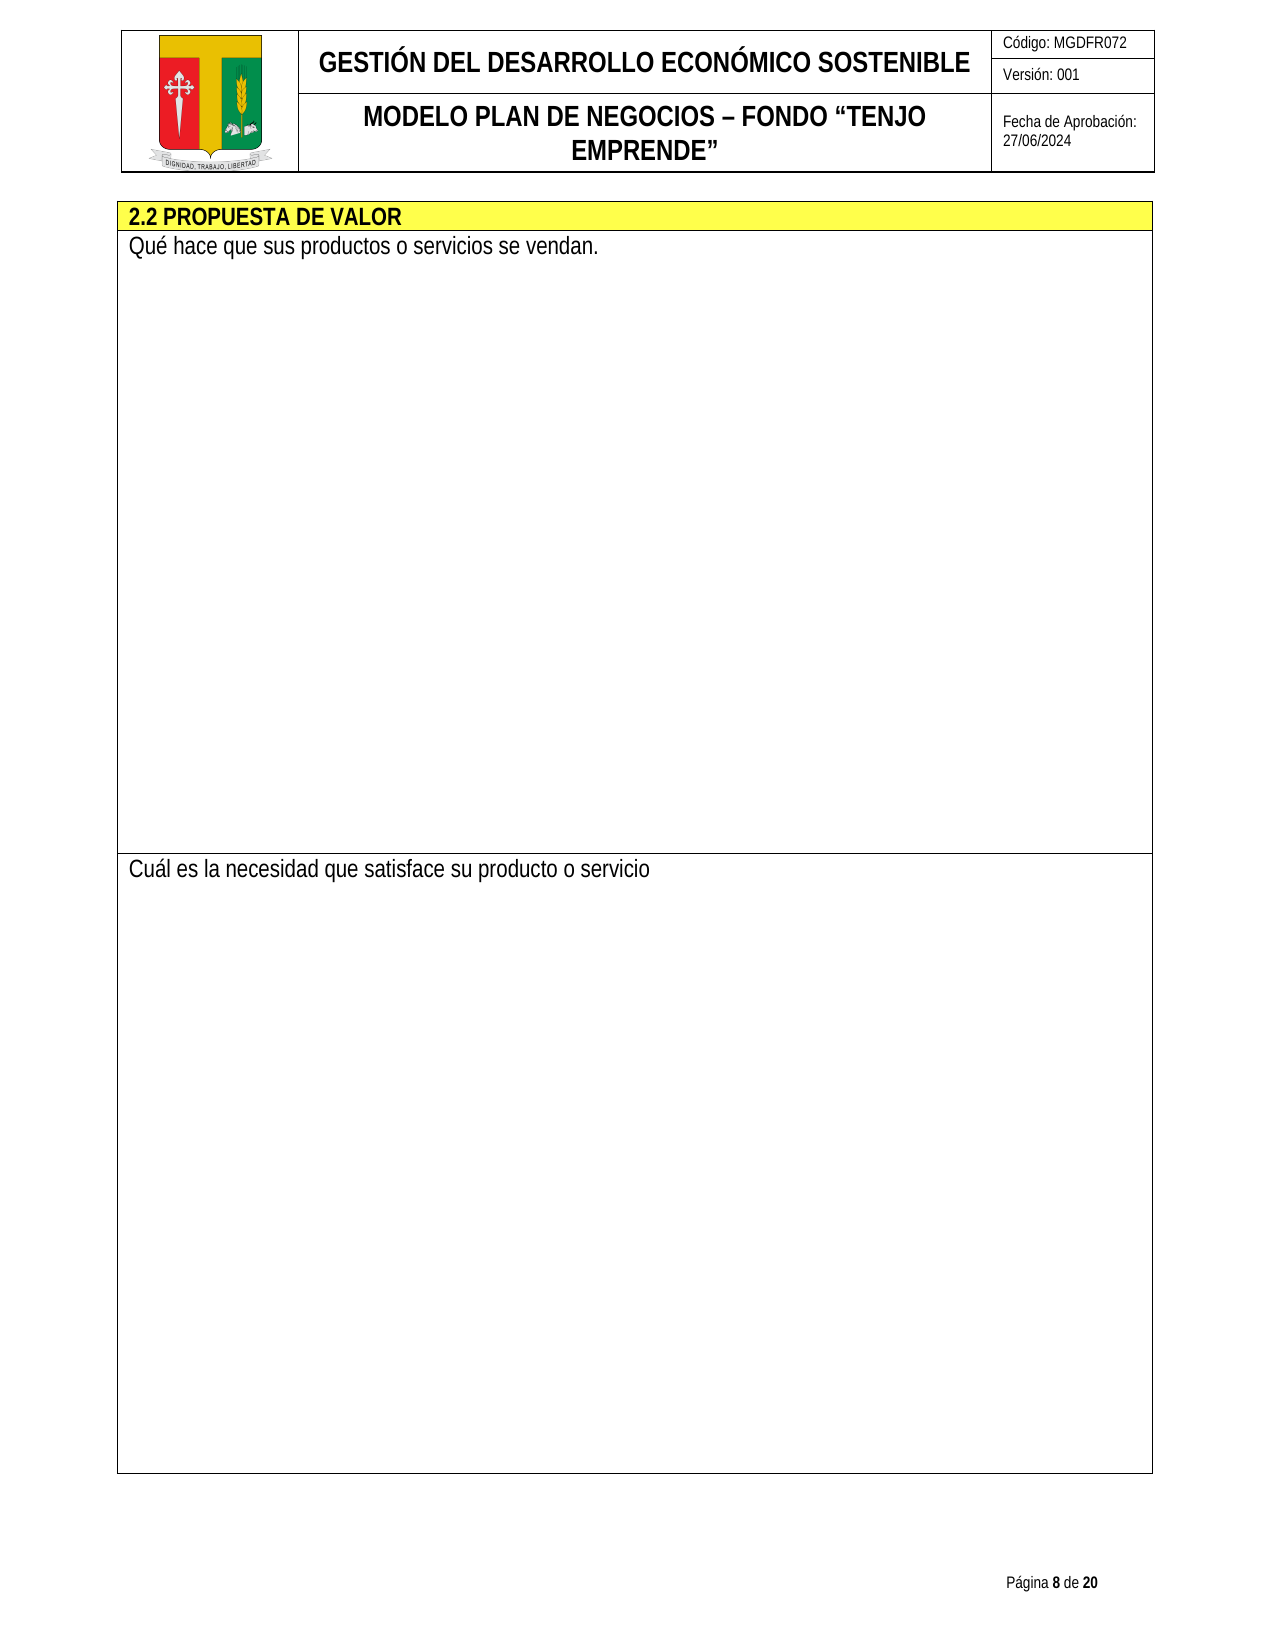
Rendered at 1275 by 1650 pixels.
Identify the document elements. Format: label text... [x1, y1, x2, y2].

table_header 2.2 PROPUESTA DE VALOR [118, 202, 1152, 230]
table_cell Cuál es la necesidad que satisface su producto o servicio [118, 854, 1152, 1473]
picture [148, 35, 273, 171]
table_cell Qué hace que sus productos o servicios se vendan. [118, 231, 1152, 853]
